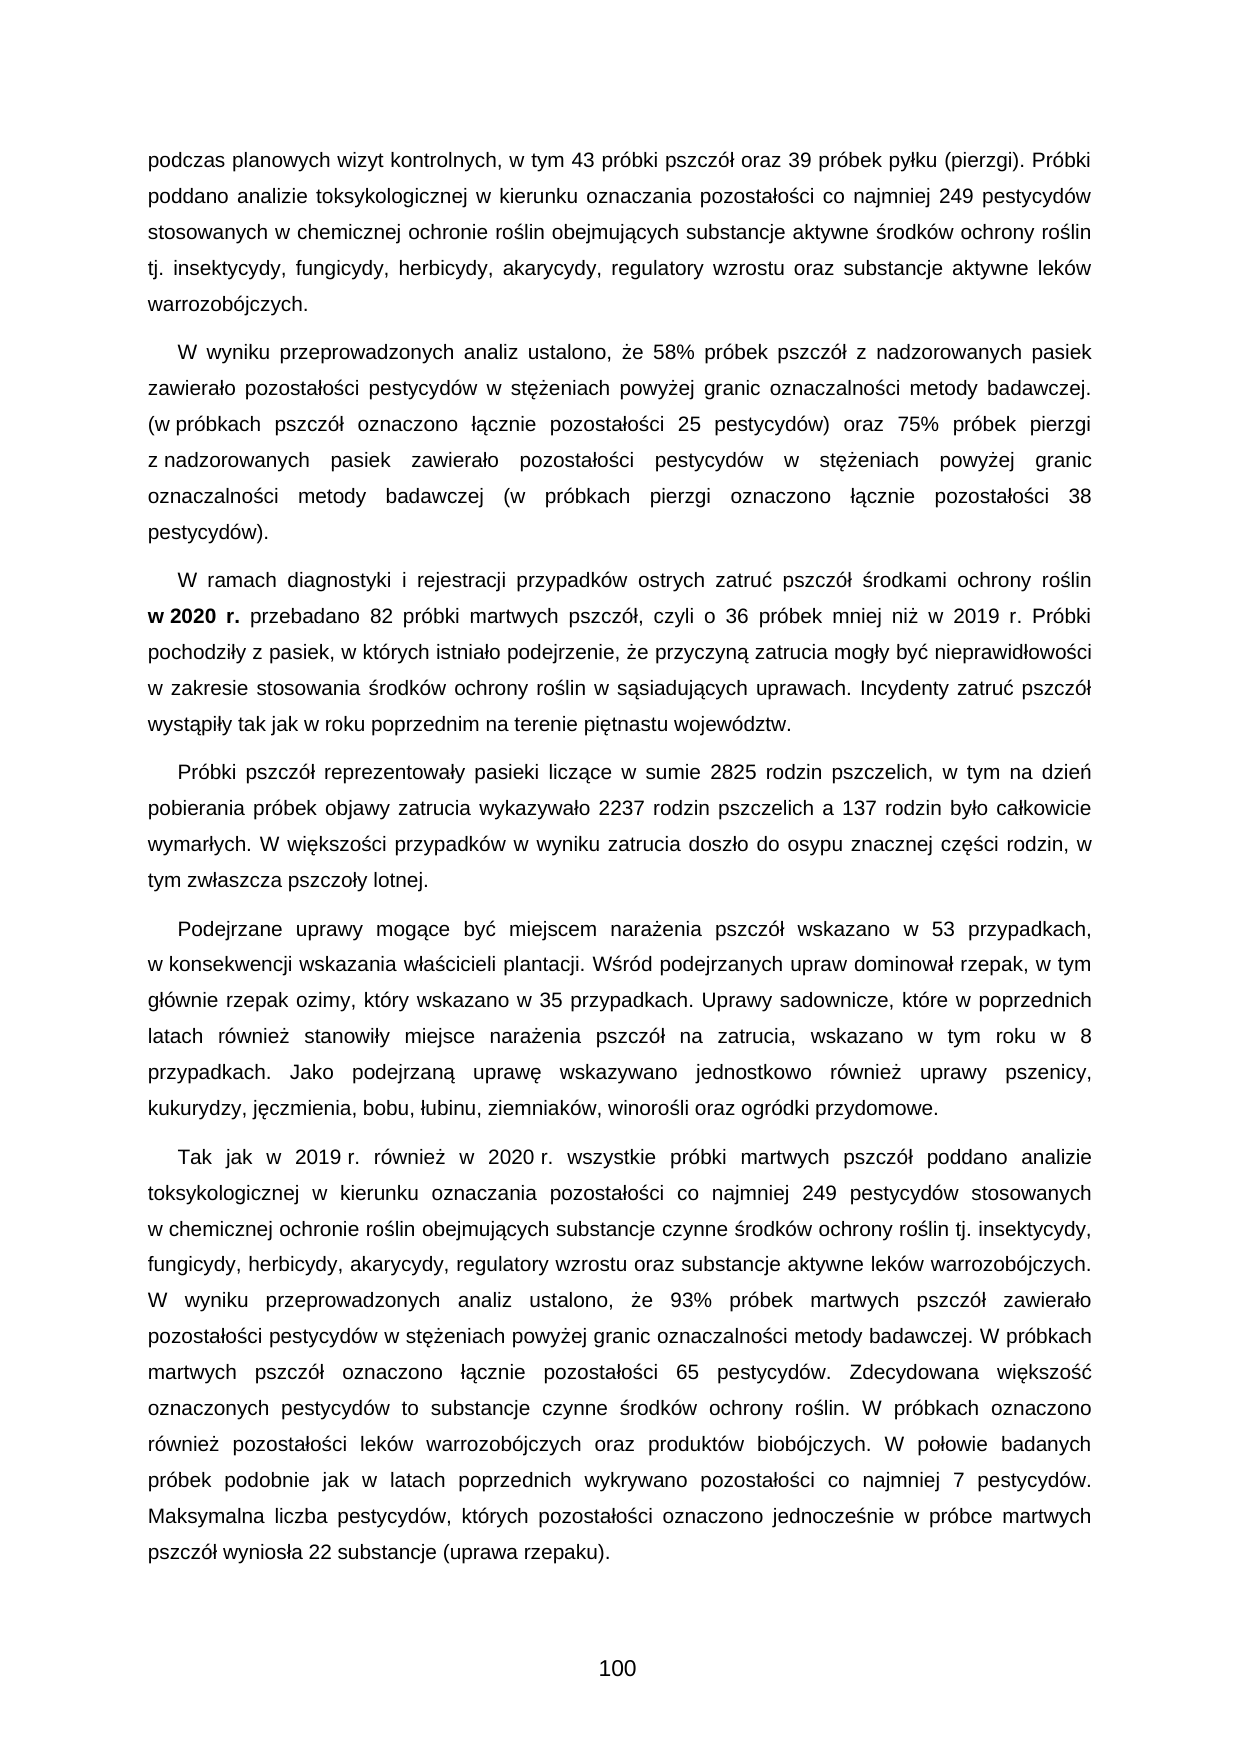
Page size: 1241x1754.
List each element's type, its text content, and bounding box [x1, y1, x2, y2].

text Tak jak w 2019 r. również w 2020 r. wszystkie próbki martwych pszczół poddano analizie toksykologicznej w kierunku oznaczania pozostałości co najmniej 249 pestycydów stosowanych w chemicznej ochronie roślin obejmujących substancje czynne środków ochrony roślin tj. insektycydy, fungicydy, herbicydy, akarycydy, regulatory wzrostu oraz substancje aktywne leków warrozobójczych. W wyniku przeprowadzonych analiz ustalono, że 93% próbek martwych pszczół zawierało pozostałości pestycydów w stężeniach powyżej granic oznaczalności metody badawczej. W próbkach martwych pszczół oznaczono łącznie pozostałości 65 pestycydów. Zdecydowana większość oznaczonych pestycydów to substancje czynne środków ochrony roślin. W próbkach oznaczono również pozostałości leków warrozobójczych oraz produktów biobójczych. W połowie badanych próbek podobnie jak w latach poprzednich wykrywano pozostałości co najmniej 7 pestycydów. Maksymalna liczba pestycydów, których pozostałości oznaczono jednocześnie w próbce martwych pszczół wyniosła 22 substancje (uprawa rzepaku). [148, 1144, 1093, 1564]
text Próbki pszczół reprezentowały pasieki liczące w sumie 2825 rodzin pszczelich, w tym na dzień pobierania próbek objawy zatrucia wykazywało 2237 rodzin pszczelich a 137 rodzin było całkowicie wymarłych. W większości przypadków w wyniku zatrucia doszło do osypu znacznej części rodzin, w tym zwłaszcza pszczoły lotnej. [148, 760, 1093, 892]
text Podejrzane uprawy mogące być miejscem narażenia pszczół wskazano w 53 przypadkach, w konsekwencji wskazania właścicieli plantacji. Wśród podejrzanych upraw dominował rzepak, w tym głównie rzepak ozimy, który wskazano w 35 przypadkach. Uprawy sadownicze, które w poprzednich latach również stanowiły miejsce narażenia pszczół na zatrucia, wskazano w tym roku w 8 przypadkach. Jako podejrzaną uprawę wskazywano jednostkowo również uprawy pszenicy, kukurydzy, jęczmienia, bobu, łubinu, ziemniaków, winorośli oraz ogródki przydomowe. [148, 916, 1093, 1120]
text W wyniku przeprowadzonych analiz ustalono, że 58% próbek pszczół z nadzorowanych pasiek zawierało pozostałości pestycydów w stężeniach powyżej granic oznaczalności metody badawczej. (w próbkach pszczół oznaczono łącznie pozostałości 25 pestycydów) oraz 75% próbek pierzgi z nadzorowanych pasiek zawierało pozostałości pestycydów w stężeniach powyżej granic oznaczalności metody badawczej (w próbkach pierzgi oznaczono łącznie pozostałości 38 pestycydów). [148, 340, 1093, 543]
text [148, 148, 1093, 315]
text W ramach diagnostyki i rejestracji przypadków ostrych zatruć pszczół środkami ochrony roślin w 2020 r. przebadano 82 próbki martwych pszczół, czyli o 36 próbek mniej niż w 2019 r. Próbki pochodziły z pasiek, w których istniało podejrzenie, że przyczyną zatrucia mogły być nieprawidłowości w zakresie stosowania środków ochrony roślin w sąsiadujących uprawach. Incydenty zatruć pszczół wystąpiły tak jak w roku poprzednim na terenie piętnastu województw. [148, 568, 1093, 736]
